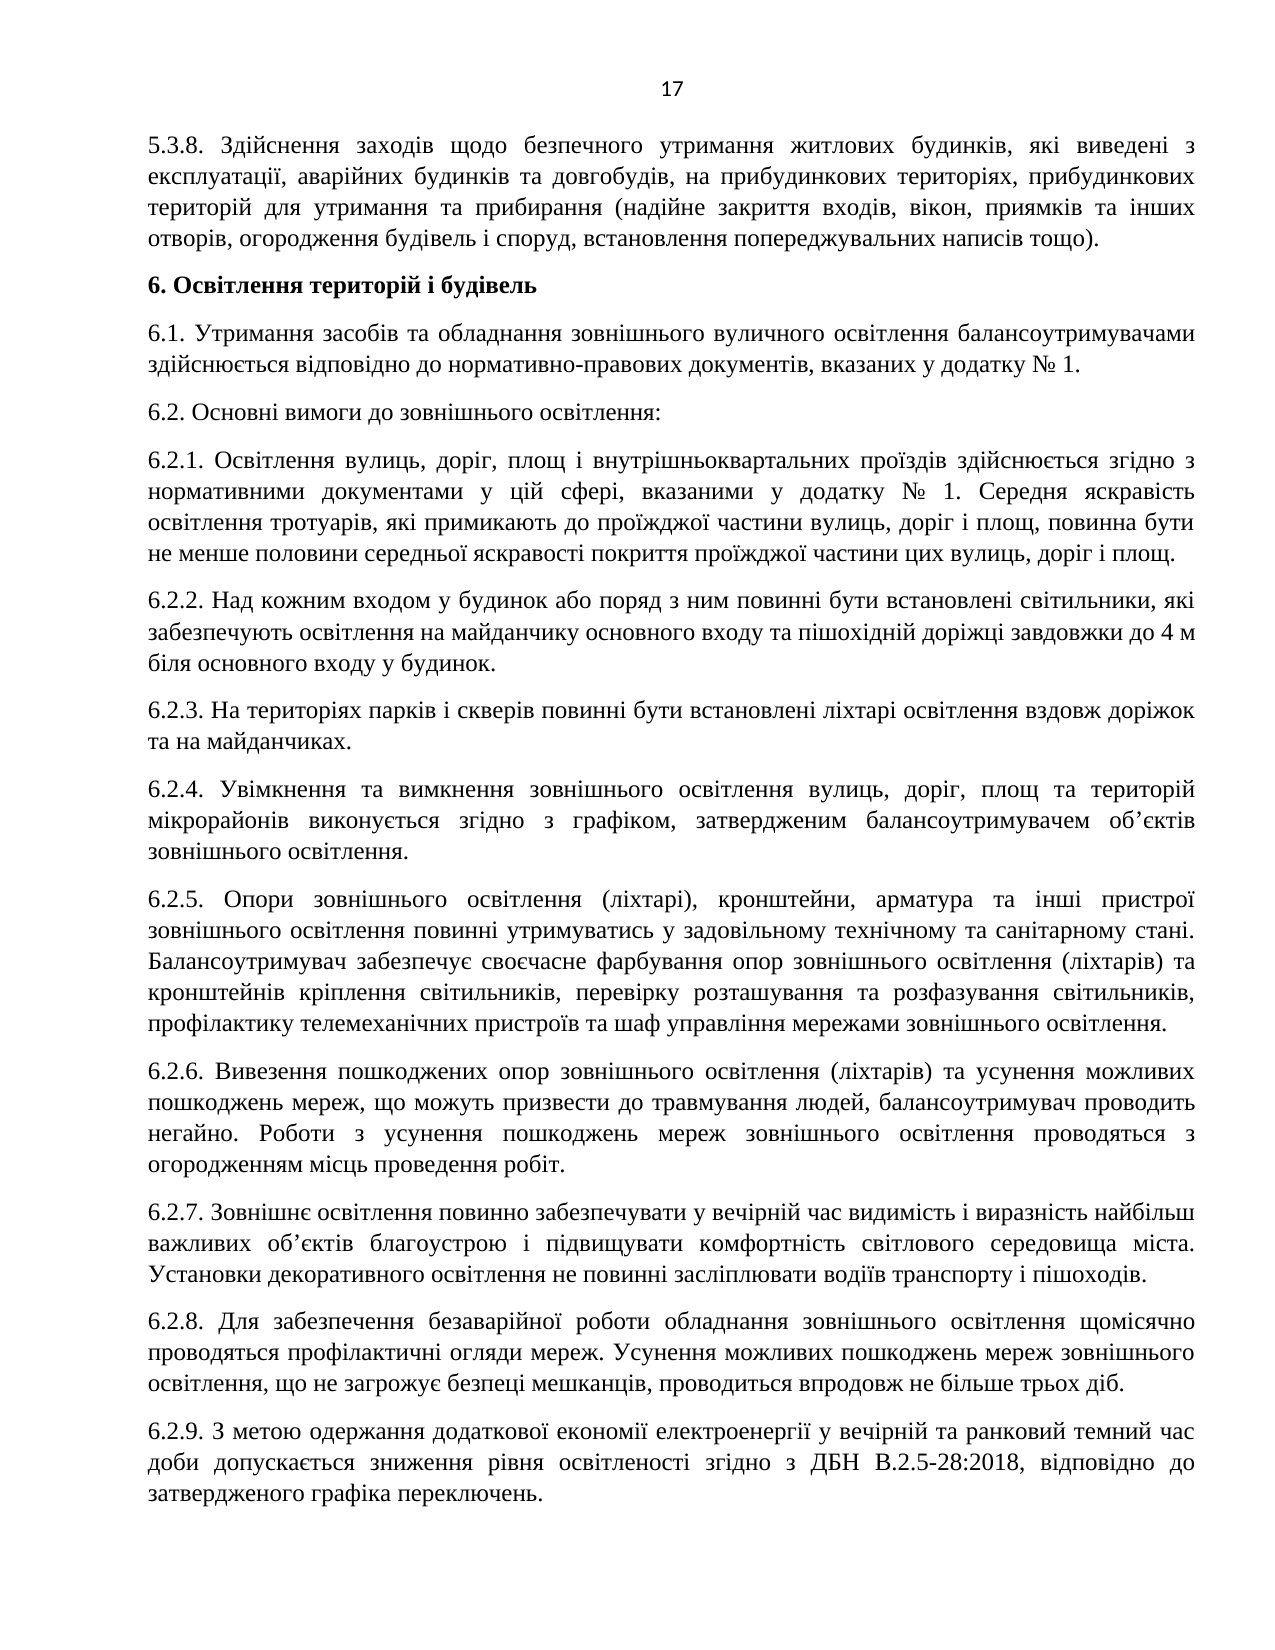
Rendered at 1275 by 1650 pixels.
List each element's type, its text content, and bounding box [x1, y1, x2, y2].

text 6.2.9. З метою одержання додаткової економії електроенергії у вечірній та ранковий темний час доби допускається зниження рівня освітленості згідно з ДБН В.2.5-28:2018, відповідно до затвердженого графіка переключень. [148, 1416, 1196, 1507]
text 6.1. Утримання засобів та обладнання зовнішнього вуличного освітлення балансоутримувачами здійснюється відповідно до нормативно-правових документів, вказаних у додатку № 1. [148, 318, 1196, 378]
text 6.2.1. Освітлення вулиць, доріг, площ і внутрішньоквартальних проїздів здійснюється згідно з нормативними документами у цій сфері, вказаними у додатку № 1. Середня яскравість освітлення тротуарів, які примикають до проїжджої частини вулиць, доріг і площ, повинна бути не менше половини середньої яскравості покриття проїжджої частини цих вулиць, доріг і площ. [148, 445, 1196, 567]
text 6.2.4. Увімкнення та вимкнення зовнішнього освітлення вулиць, доріг, площ та територій мікрорайонів виконується згідно з графіком, затвердженим балансоутримувачем об’єктів зовнішнього освітлення. [148, 774, 1196, 865]
text 6.2.2. Над кожним входом у будинок або поряд з ним повинні бути встановлені світильники, які забезпечують освітлення на майданчику основного входу та пішохідній доріжці завдовжки до 4 м біля основного входу у будинок. [148, 586, 1196, 676]
text 6.2.7. Зовнішнє освітлення повинно забезпечувати у вечірній час видимість і виразність найбільш важливих об’єктів благоустрою і підвищувати комфортність світлового середовища міста. Установки декоративного освітлення не повинні засліплювати водіїв транспорту і пішоходів. [148, 1197, 1196, 1287]
text 6.2.3. На територіях парків і скверів повинні бути встановлені ліхтарі освітлення вздовж доріжок та на майданчиках. [148, 695, 1196, 755]
text 6. Освітлення територій і будівель [148, 271, 1196, 299]
text 6.2. Основні вимоги до зовнішнього освітлення: [148, 397, 1196, 426]
text 6.2.5. Опори зовнішнього освітлення (ліхтарі), кронштейни, арматура та інші пристрої зовнішнього освітлення повинні утримуватись у задовільному технічному та санітарному стані. Балансоутримувач забезпечує своєчасне фарбування опор зовнішнього освітлення (ліхтарів) та кронштейнів кріплення світильників, перевірку розташування та розфазування світильників, профілактику телемеханічних пристроїв та шаф управління мережами зовнішнього освітлення. [148, 884, 1196, 1037]
text 6.2.8. Для забезпечення безаварійної роботи обладнання зовнішнього освітлення щомісячно проводяться профілактичні огляди мереж. Усунення можливих пошкоджень мереж зовнішнього освітлення, що не загрожує безпеці мешканців, проводиться впродовж не більше трьох діб. [148, 1306, 1196, 1397]
text 5.3.8. Здійснення заходів щодо безпечного утримання житлових будинків, які виведені з експлуатації, аварійних будинків та довгобудів, на прибудинкових територіях, прибудинкових територій для утримання та прибирання (надійне закриття входів, вікон, приямків та інших отворів, огородження будівель і споруд, встановлення попереджувальних написів тощо). [148, 130, 1196, 252]
text 6.2.6. Вивезення пошкоджених опор зовнішнього освітлення (ліхтарів) та усунення можливих пошкоджень мереж, що можуть призвести до травмування людей, балансоутримувач проводить негайно. Роботи з усунення пошкоджень мереж зовнішнього освітлення проводяться з огородженням місць проведення робіт. [148, 1056, 1196, 1178]
